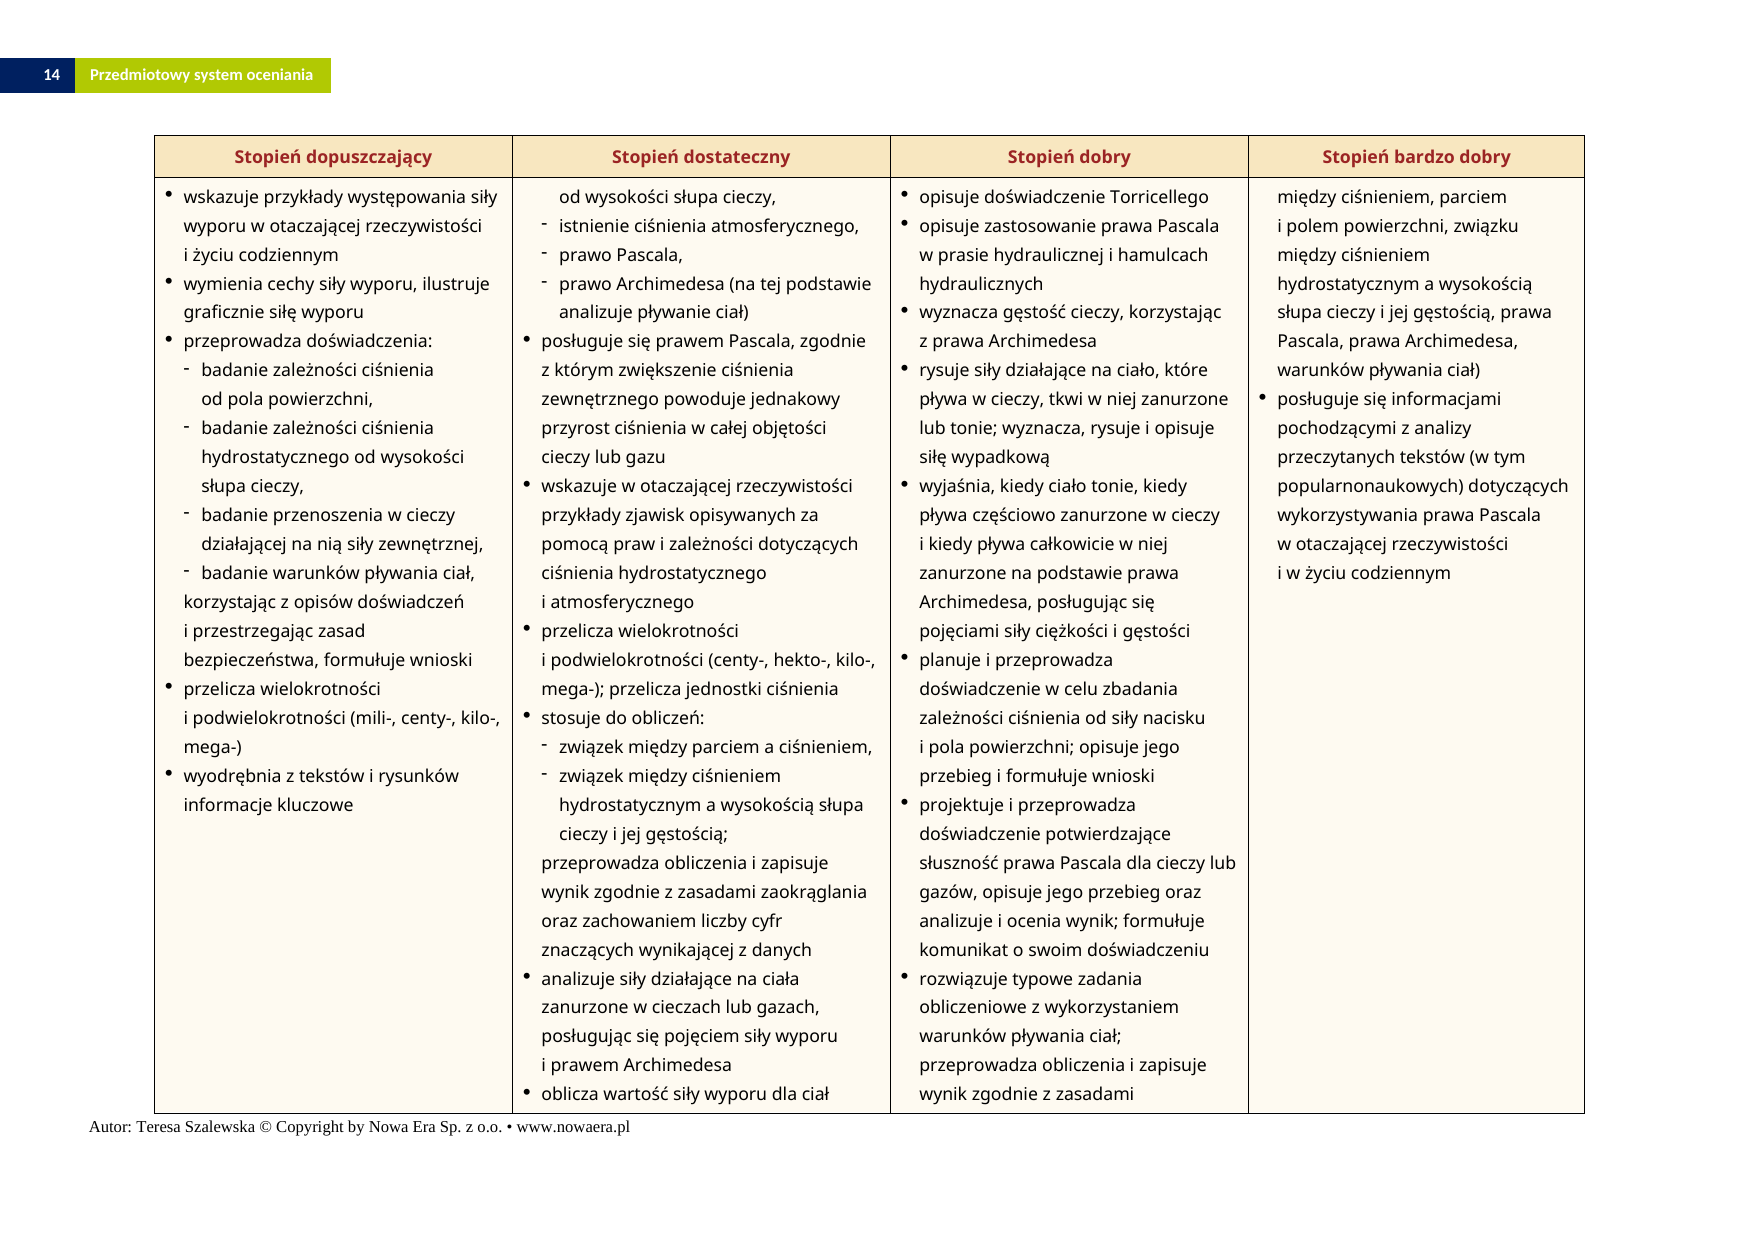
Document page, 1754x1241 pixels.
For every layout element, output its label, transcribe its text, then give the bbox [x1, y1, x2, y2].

table_header Stopień bardzo dobry [1249, 136, 1584, 177]
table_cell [155, 178, 512, 1112]
table_header Stopień dopuszczający [155, 136, 512, 177]
table_header Stopień dostateczny [513, 136, 890, 177]
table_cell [891, 178, 1248, 1112]
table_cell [513, 178, 890, 1112]
table_header Stopień dobry [891, 136, 1248, 177]
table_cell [1249, 178, 1584, 1112]
